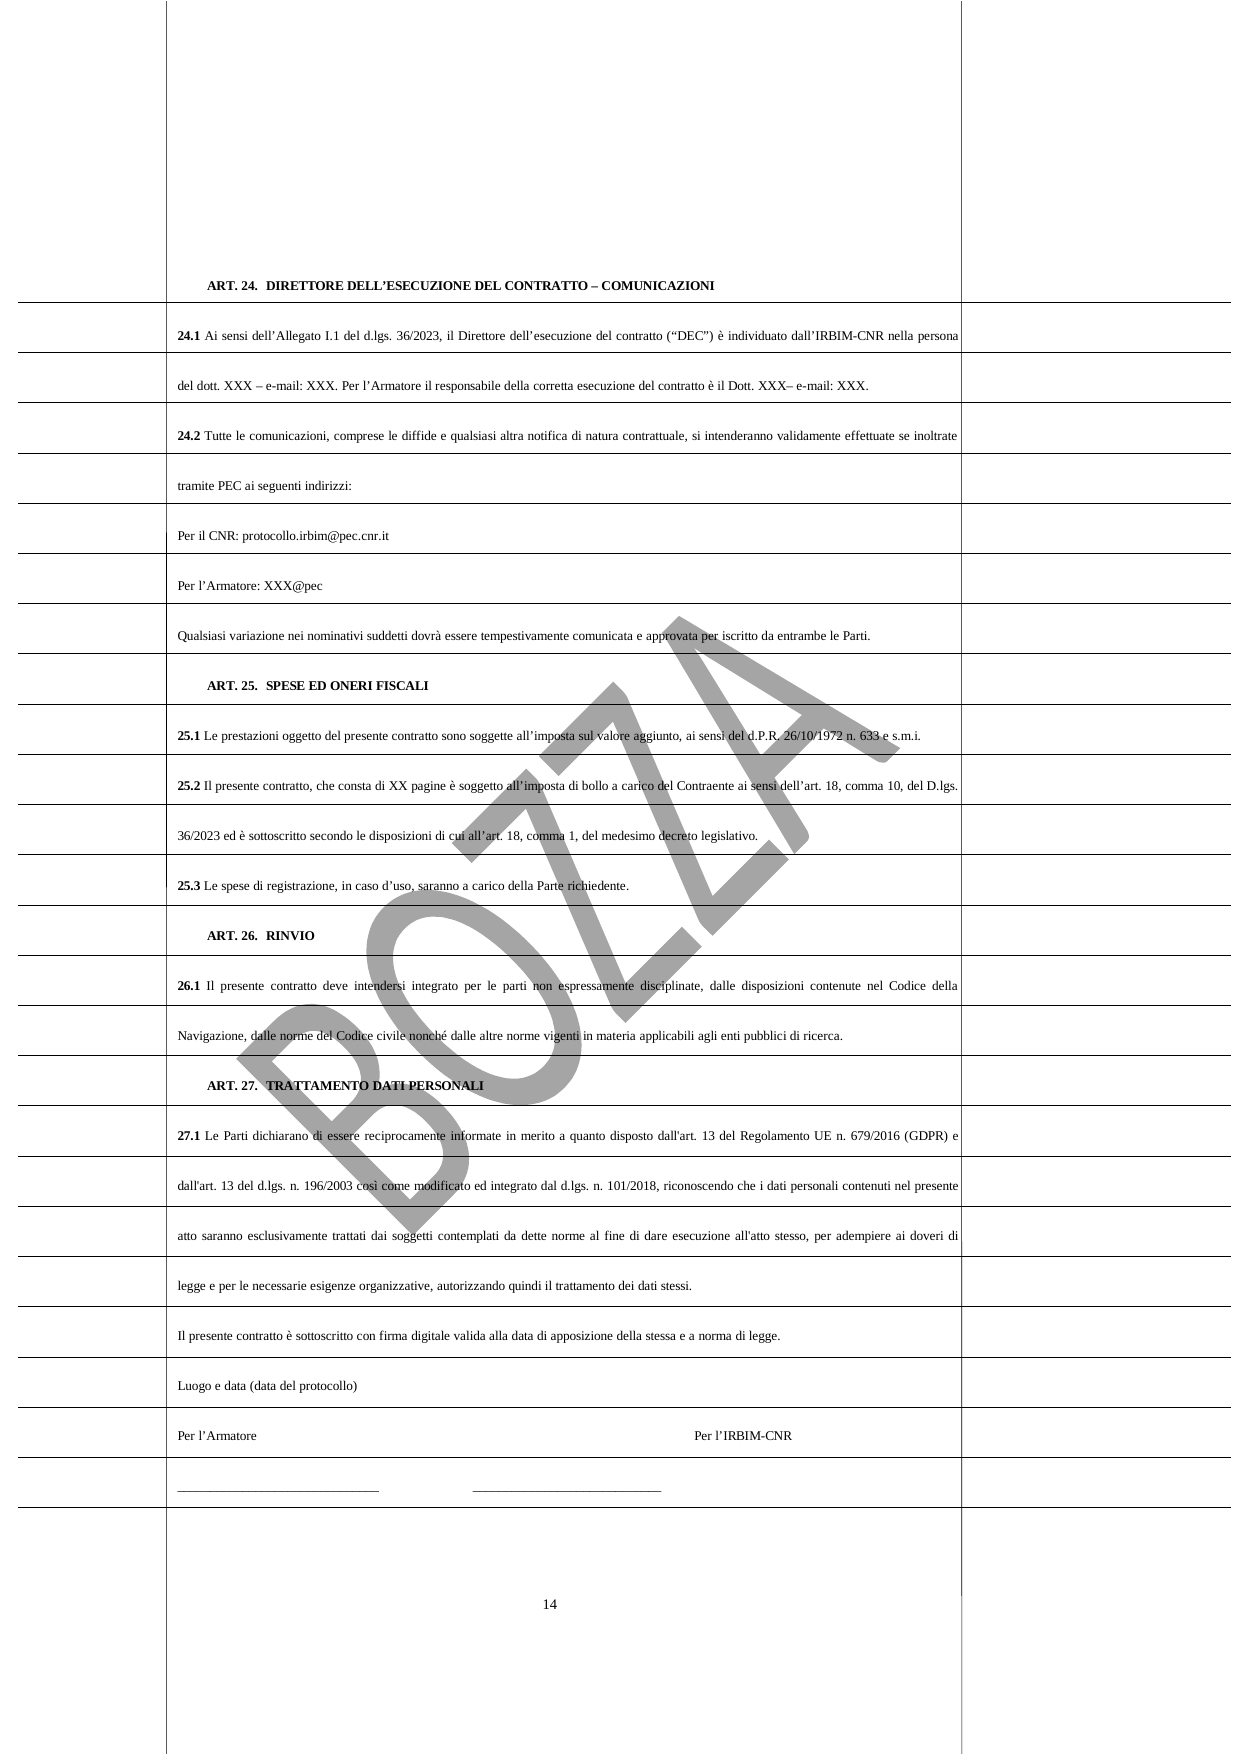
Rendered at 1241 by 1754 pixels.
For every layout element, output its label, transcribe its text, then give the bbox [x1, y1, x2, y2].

title Luogo e data (data del protocollo) [177, 1360, 960, 1410]
title 26.1 Il presente contratto deve intendersi integrato per le parti non espressamente disciplinate, dalle disposizioni contenute nel Codice della Navigazione, dalle norme del Codice civile nonché dalle altre norme vigenti in materia applicabili agli enti pubblici di ricerca. [177, 960, 960, 1060]
title _______________________________ _____________________________ [177, 1460, 960, 1510]
title Per il CNR: protocollo.irbim@pec.cnr.it [177, 510, 960, 560]
subtitle SPESE ED ONERI FISCALI [258, 660, 960, 710]
title Per l’Armatore: XXX@pec [177, 560, 960, 610]
title 25.2 Il presente contratto, che consta di XX pagine è soggetto all’imposta di bollo a carico del Contraente ai sensi dell’art. 18, comma 10, del D.lgs. 36/2023 ed è sottoscritto secondo le disposizioni di cui all’art. 18, comma 1, del medesimo decreto legislativo. [177, 760, 960, 860]
title Il presente contratto è sottoscritto con firma digitale valida alla data di apposizione della stessa e a norma di legge. [177, 1310, 960, 1360]
title 25.1 Le prestazioni oggetto del presente contratto sono soggette all’imposta sul valore aggiunto, ai sensi del d.P.R. 26/10/1972 n. 633 e s.m.i. [177, 710, 960, 760]
title 24.2 Tutte le comunicazioni, comprese le diffide e qualsiasi altra notifica di natura contrattuale, si intenderanno validamente effettuate se inoltrate tramite PEC ai seguenti indirizzi: [177, 410, 960, 510]
subtitle DIRETTORE DELL’ESECUZIONE DEL CONTRATTO – COMUNICAZIONI [258, 260, 960, 310]
title 24.1 Ai sensi dell’Allegato I.1 del d.lgs. 36/2023, il Direttore dell’esecuzione del contratto (“DEC”) è individuato dall’IRBIM-CNR nella persona del dott. XXX – e-mail: XXX. Per l’Armatore il responsabile della corretta esecuzione del contratto è il Dott. XXX– e-mail: XXX. [177, 310, 960, 410]
subtitle TRATTAMENTO DATI PERSONALI [258, 1060, 960, 1110]
title 27.1 Le Parti dichiarano di essere reciprocamente informate in merito a quanto disposto dall'art. 13 del Regolamento UE n. 679/2016 (GDPR) e dall'art. 13 del d.lgs. n. 196/2003 così come modificato ed integrato dal d.lgs. n. 101/2018, riconoscendo che i dati personali contenuti nel presente atto saranno esclusivamente trattati dai soggetti contemplati da dette norme al fine di dare esecuzione all'atto stesso, per adempiere ai doveri di legge e per le necessarie esigenze organizzative, autorizzando quindi il trattamento dei dati stessi. [177, 1110, 960, 1310]
title 25.3 Le spese di registrazione, in caso d’uso, saranno a carico della Parte richiedente. [177, 860, 960, 910]
title Qualsiasi variazione nei nominativi suddetti dovrà essere tempestivamente comunicata e approvata per iscritto da entrambe le Parti. [177, 610, 960, 660]
title Per l’Armatore Per l’IRBIM-CNR [177, 1410, 960, 1460]
subtitle RINVIO [258, 910, 960, 960]
